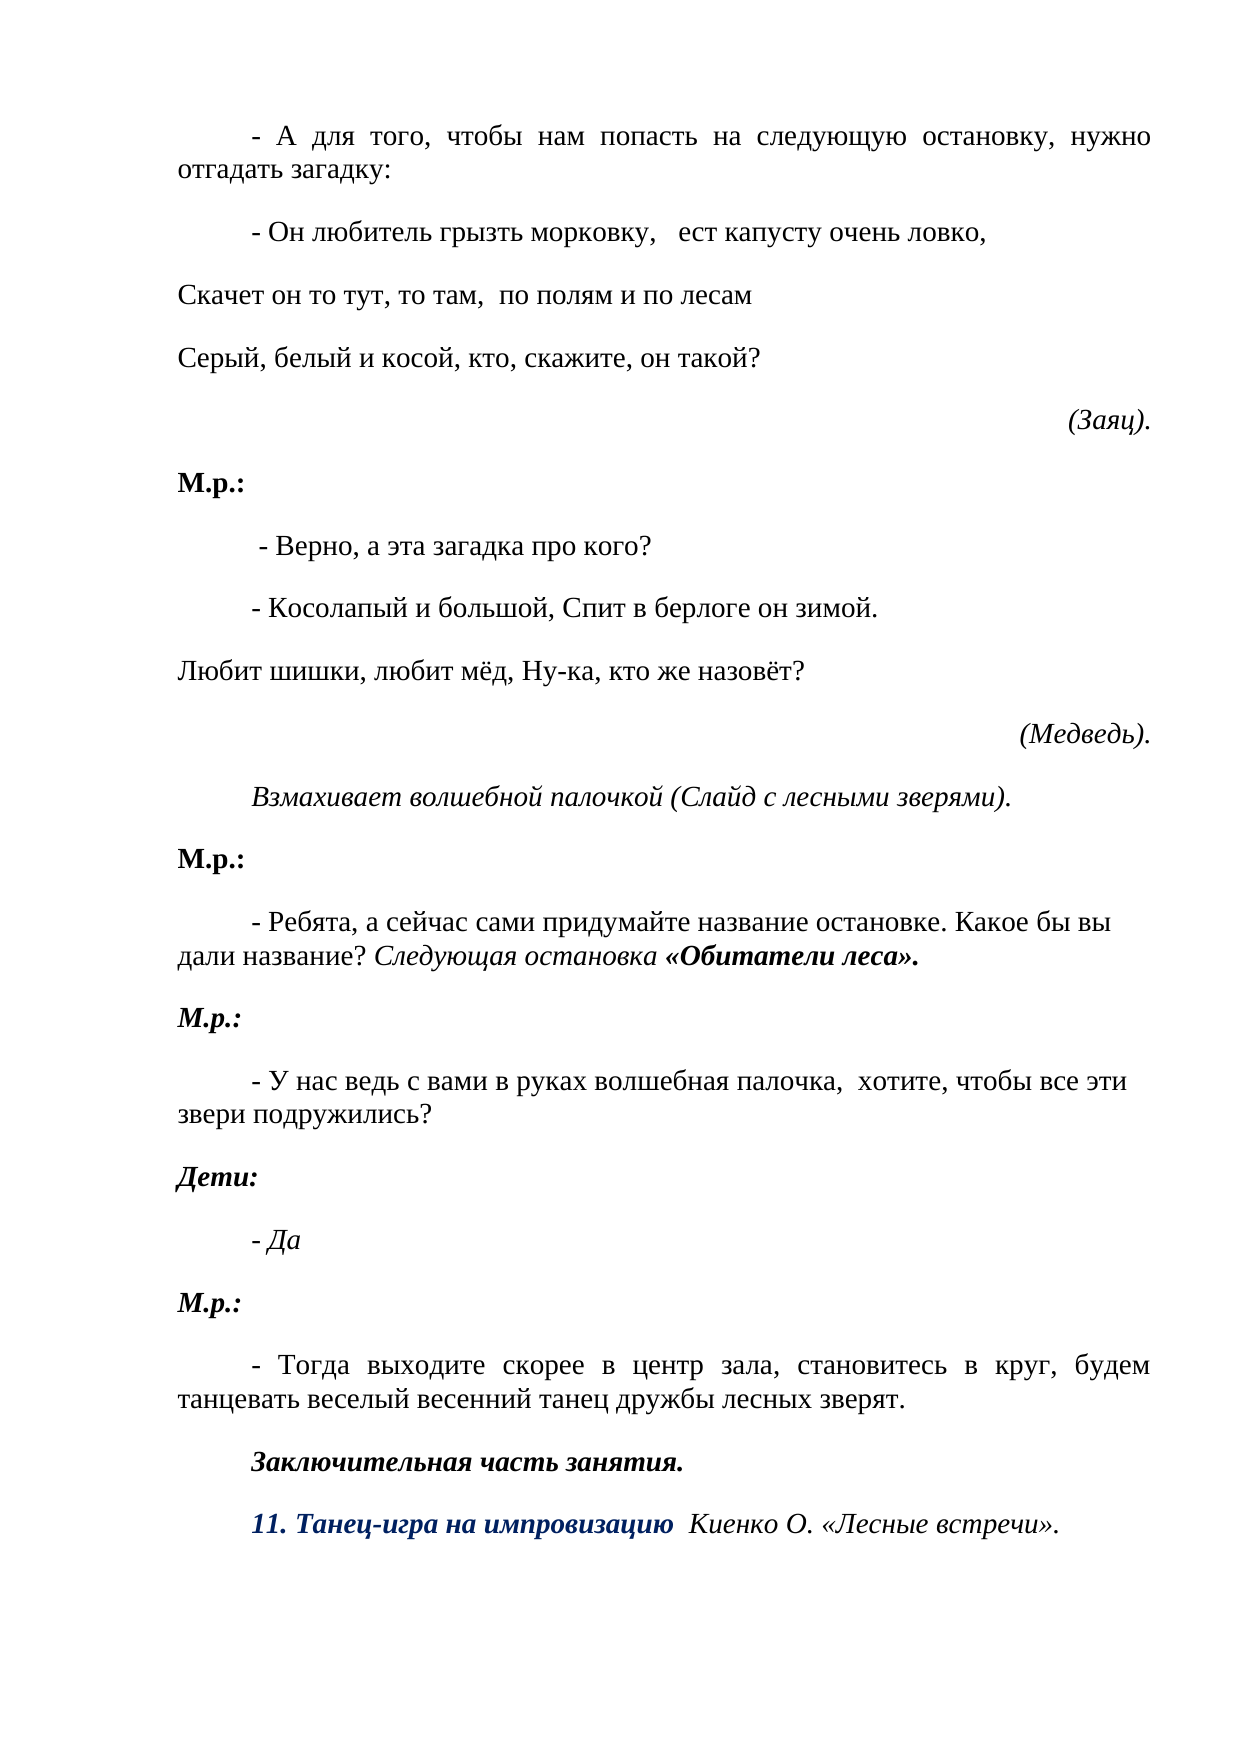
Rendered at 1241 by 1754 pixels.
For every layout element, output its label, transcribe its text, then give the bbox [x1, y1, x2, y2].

text Любит шишки, любит мёд, Ну-ка, кто же назовёт? [177, 653, 1152, 687]
text - Он любитель грызть морковку, ест капусту очень ловко, [177, 214, 1152, 248]
text М.р.: [177, 841, 1152, 875]
text - Ребята, а сейчас сами придумайте название остановке. Какое бы вы дали название? Следующая остановка «Обитатели леса». [177, 904, 1152, 971]
text - Косолапый и большой, Спит в берлоге он зимой. [177, 591, 1152, 624]
text Дети: [177, 1159, 1152, 1193]
text - Да [177, 1222, 1152, 1256]
text Скачет он то тут, то там, по полям и по лесам [177, 277, 1152, 311]
text М.р.: [177, 1285, 1152, 1318]
text Серый, белый и косой, кто, скажите, он такой? [177, 340, 1152, 373]
text - А для того, чтобы нам попасть на следующую остановку, нужно отгадать загадку: [177, 118, 1152, 185]
text Взмахивает волшебной палочкой (Слайд с лесными зверями). [177, 779, 1152, 812]
text М.р.: [177, 465, 1152, 499]
text - Тогда выходите скорее в центр зала, становитесь в круг, будем танцевать веселый весенний танец дружбы лесных зверят. [177, 1347, 1152, 1414]
text (Заяц). [177, 402, 1152, 436]
text 11. Танец-игра на импровизацию Киенко О. «Лесные встречи». [177, 1506, 1152, 1540]
text - У нас ведь с вами в руках волшебная палочка, хотите, чтобы все эти звери подружились? [177, 1063, 1152, 1130]
text - Верно, а эта загадка про кого? [177, 528, 1152, 561]
text (Медведь). [177, 716, 1152, 749]
text М.р.: [177, 1000, 1152, 1034]
text Заключительная часть занятия. [177, 1444, 1152, 1477]
